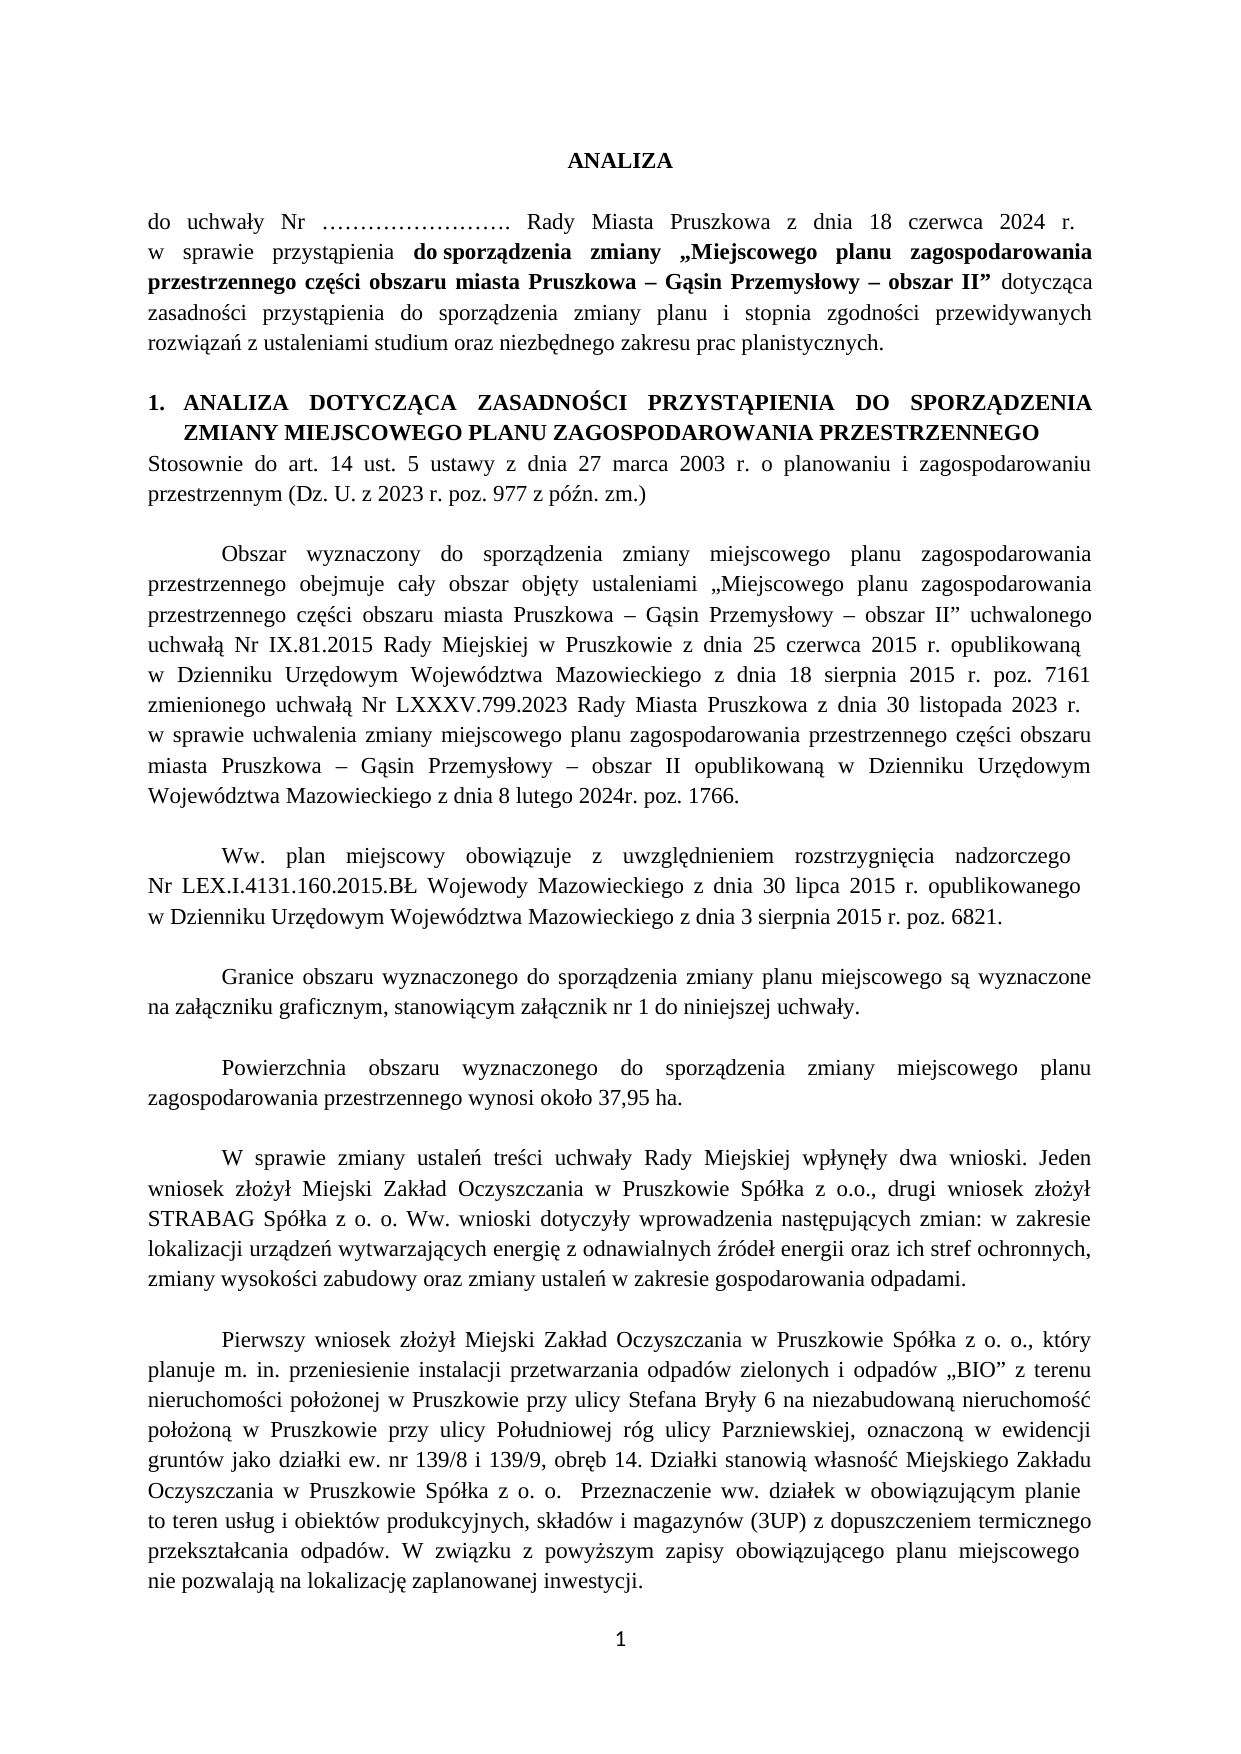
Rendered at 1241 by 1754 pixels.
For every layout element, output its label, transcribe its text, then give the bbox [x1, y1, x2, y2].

text Obszar wyznaczony do sporządzenia zmiany miejscowego planu zagospodarowania przestrzennego obejmuje cały obszar objęty ustaleniami „Miejscowego planu zagospodarowania przestrzennego części obszaru miasta Pruszkowa – Gąsin Przemysłowy – obszar II” uchwalonego uchwałą Nr IX.81.2015 Rady Miejskiej w Pruszkowie z dnia 25 czerwca 2015 r. opublikowaną w Dzienniku Urzędowym Województwa Mazowieckiego z dnia 18 sierpnia 2015 r. poz. 7161 zmienionego uchwałą Nr LXXXV.799.2023 Rady Miasta Pruszkowa z dnia 30 listopada 2023 r. w sprawie uchwalenia zmiany miejscowego planu zagospodarowania przestrzennego części obszaru miasta Pruszkowa – Gąsin Przemysłowy – obszar II opublikowaną w Dzienniku Urzędowym Województwa Mazowieckiego z dnia 8 lutego 2024r. poz. 1766. [148, 540, 1093, 808]
text Stosownie do art. 14 ust. 5 ustawy z dnia 27 marca 2003 r. o planowaniu i zagospodarowaniu przestrzennym (Dz. U. z 2023 r. poz. 977 z późn. zm.) [148, 450, 1093, 506]
list ANALIZA DOTYCZĄCA ZASADNOŚCI PRZYSTĄPIENIA DO SPORZĄDZENIA ZMIANY MIEJSCOWEGO PLANU ZAGOSPODAROWANIA PRZESTRZENNEGO [148, 389, 1093, 446]
text Powierzchnia obszaru wyznaczonego do sporządzenia zmiany miejscowego planu zagospodarowania przestrzennego wynosi około 37,95 ha. [148, 1054, 1093, 1110]
text Granice obszaru wyznaczonego do sporządzenia zmiany planu miejscowego są wyznaczone na załączniku graficznym, stanowiącym załącznik nr 1 do niniejszej uchwały. [148, 963, 1093, 1020]
text W sprawie zmiany ustaleń treści uchwały Rady Miejskiej wpłynęły dwa wnioski. Jeden wniosek złożył Miejski Zakład Oczyszczania w Pruszkowie Spółka z o.o., drugi wniosek złożył STRABAG Spółka z o. o. Ww. wnioski dotyczyły wprowadzenia następujących zmian: w zakresie lokalizacji urządzeń wytwarzających energię z odnawialnych źródeł energii oraz ich stref ochronnych, zmiany wysokości zabudowy oraz zmiany ustaleń w zakresie gospodarowania odpadami. [148, 1144, 1093, 1292]
text ANALIZA [148, 148, 1093, 174]
text Ww. plan miejscowy obowiązuje z uwzględnieniem rozstrzygnięcia nadzorczego Nr LEX.I.4131.160.2015.BŁ Wojewody Mazowieckiego z dnia 30 lipca 2015 r. opublikowanego w Dzienniku Urzędowym Województwa Mazowieckiego z dnia 3 sierpnia 2015 r. poz. 6821. [148, 842, 1093, 929]
text do uchwały Nr ……………………. Rady Miasta Pruszkowa z dnia 18 czerwca 2024 r. w sprawie przystąpienia do sporządzenia zmiany „Miejscowego planu zagospodarowania przestrzennego części obszaru miasta Pruszkowa – Gąsin Przemysłowy – obszar II” dotycząca zasadności przystąpienia do sporządzenia zmiany planu i stopnia zgodności przewidywanych rozwiązań z ustaleniami studium oraz niezbędnego zakresu prac planistycznych. [148, 208, 1093, 355]
text Pierwszy wniosek złożył Miejski Zakład Oczyszczania w Pruszkowie Spółka z o. o., który planuje m. in. przeniesienie instalacji przetwarzania odpadów zielonych i odpadów „BIO” z terenu nieruchomości położonej w Pruszkowie przy ulicy Stefana Bryły 6 na niezabudowaną nieruchomość położoną w Pruszkowie przy ulicy Południowej róg ulicy Parzniewskiej, oznaczoną w ewidencji gruntów jako działki ew. nr 139/8 i 139/9, obręb 14. Działki stanowią własność Miejskiego Zakładu Oczyszczania w Pruszkowie Spółka z o. o. Przeznaczenie ww. działek w obowiązującym planie to teren usług i obiektów produkcyjnych, składów i magazynów (3UP) z dopuszczeniem termicznego przekształcania odpadów. W związku z powyższym zapisy obowiązującego planu miejscowego nie pozwalają na lokalizację zaplanowanej inwestycji. [148, 1326, 1093, 1594]
